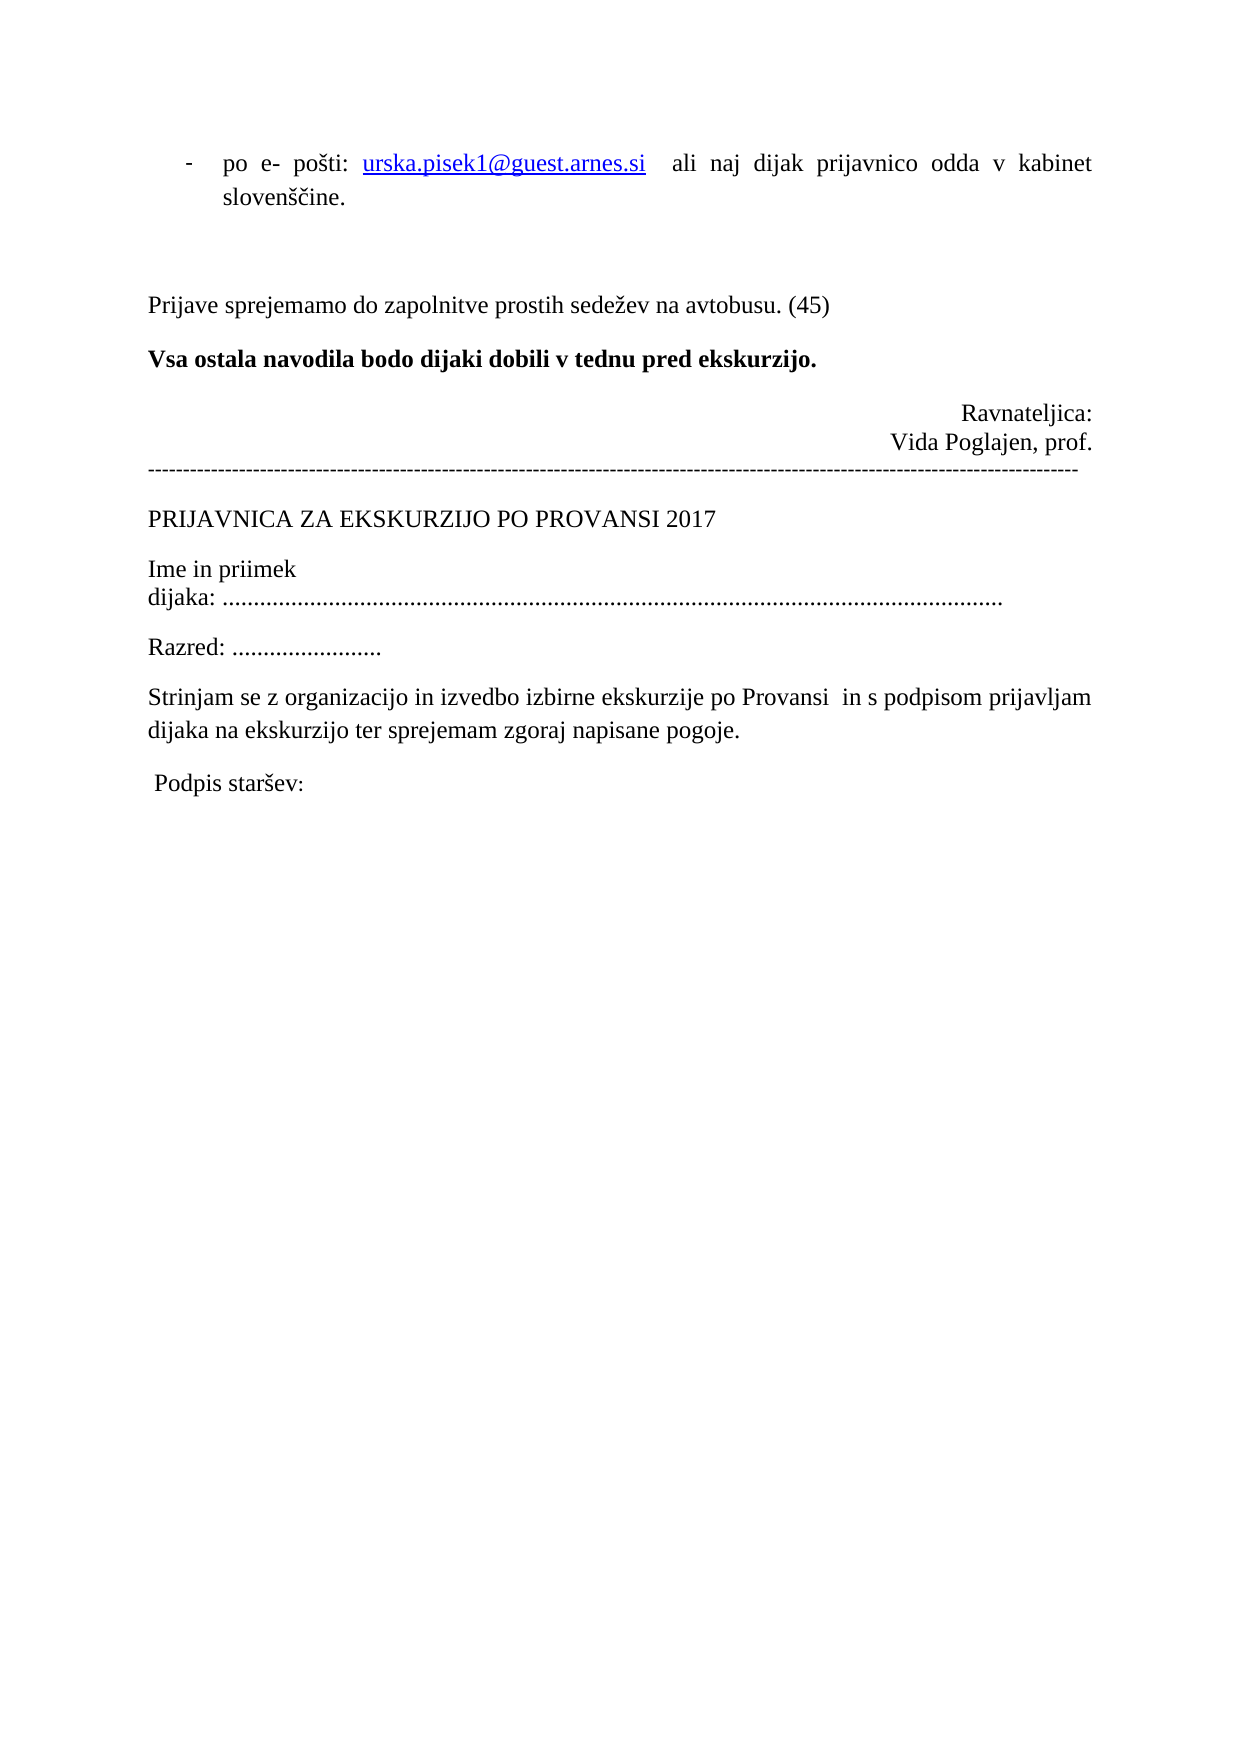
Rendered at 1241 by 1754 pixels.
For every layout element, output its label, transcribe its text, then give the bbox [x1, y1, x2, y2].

text ------------------------------------------------------------------------------------------------------------------------------------- [148, 455, 1093, 483]
list po e- pošti: urska.pisek1@guest.arnes.si ali naj dijak prijavnico odda v kabinet slovenščine. [185, 148, 1093, 211]
text Razred: ........................ [148, 632, 1093, 661]
text Ravnateljica: [148, 398, 1093, 427]
text Vsa ostala navodila bodo dijaki dobili v tednu pred ekskurzijo. [148, 344, 1093, 373]
text Vida Poglajen, prof. [148, 427, 1093, 455]
text PRIJAVNICA ZA EKSKURZIJO PO PROVANSI 2017 [148, 504, 1093, 533]
text Prijave sprejemamo do zapolnitve prostih sedežev na avtobusu. (45) [148, 290, 1093, 319]
text Strinjam se z organizacijo in izvedbo izbirne ekskurzije po Provansi in s podpisom prijavljam dijaka na ekskurzijo ter sprejemam zgoraj napisane pogoje. [148, 682, 1093, 743]
text Podpis staršev: [148, 768, 1093, 798]
text Ime in priimek dijaka: ............................................................................................................................. [148, 554, 1093, 611]
